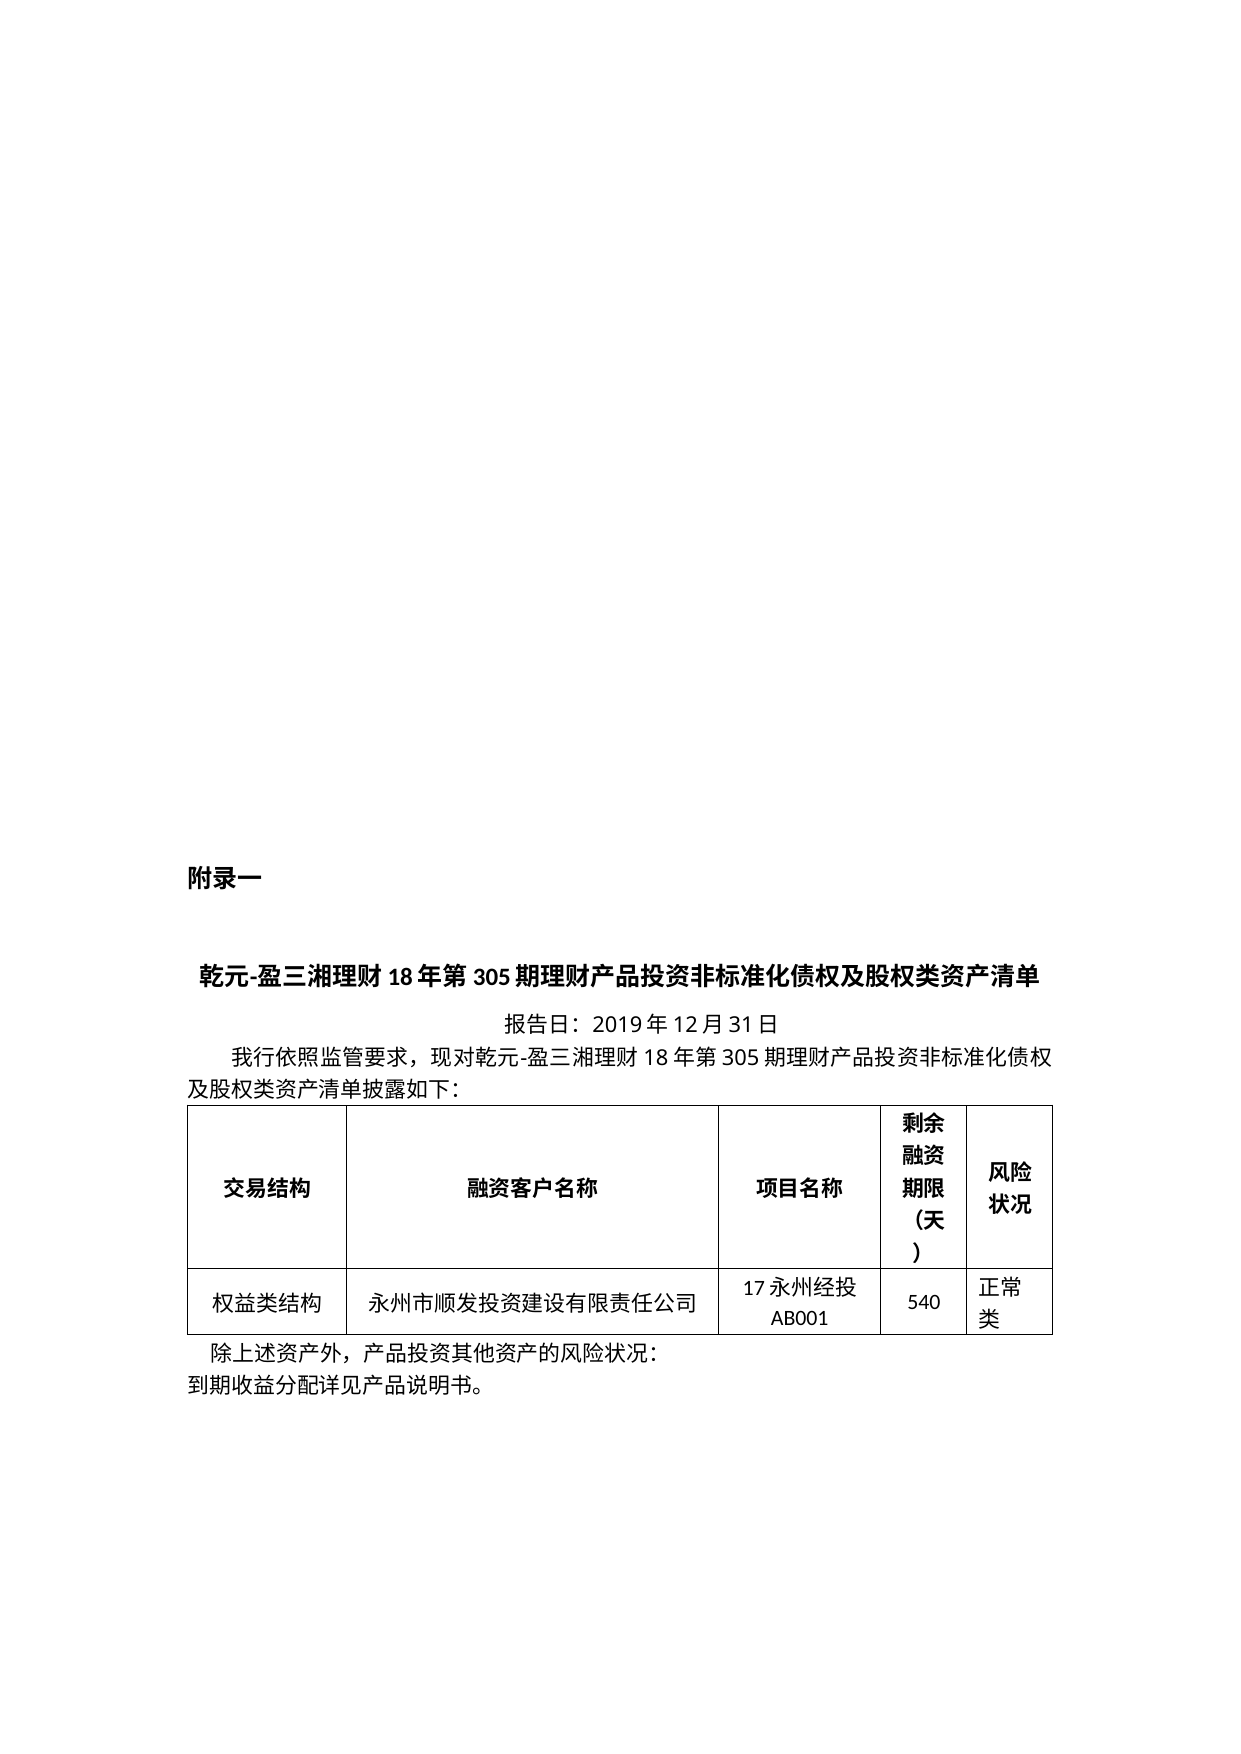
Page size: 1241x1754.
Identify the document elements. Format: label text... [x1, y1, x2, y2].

table_header 风险状况 [967, 1106, 1052, 1268]
text 乾元-盈三湘理财18年第305期理财产品投资非标准化债权及股权类资产清单 [187, 942, 1053, 1007]
table_cell 17永州经投AB001 [719, 1269, 880, 1334]
table_header 融资客户名称 [347, 1106, 718, 1268]
table_cell 永州市顺发投资建设有限责任公司 [347, 1269, 718, 1334]
table_header 交易结构 [188, 1106, 346, 1268]
table_cell 540 [881, 1269, 966, 1334]
text 报告日：2019年12月31日 [187, 1007, 1053, 1039]
text 到期收益分配详见产品说明书。 [187, 1368, 1053, 1400]
table_cell 正常类 [967, 1269, 1052, 1334]
table_cell 权益类结构 [188, 1269, 346, 1334]
table_header 项目名称 [719, 1106, 880, 1268]
table_header 剩余融资期限（天） [881, 1106, 966, 1268]
text 除上述资产外，产品投资其他资产的风险状况： [187, 1335, 1053, 1368]
text 附录一 [187, 844, 1053, 909]
text 我行依照监管要求，现对乾元-盈三湘理财18年第305期理财产品投资非标准化债权及股权类资产清单披露如下： [187, 1039, 1053, 1104]
